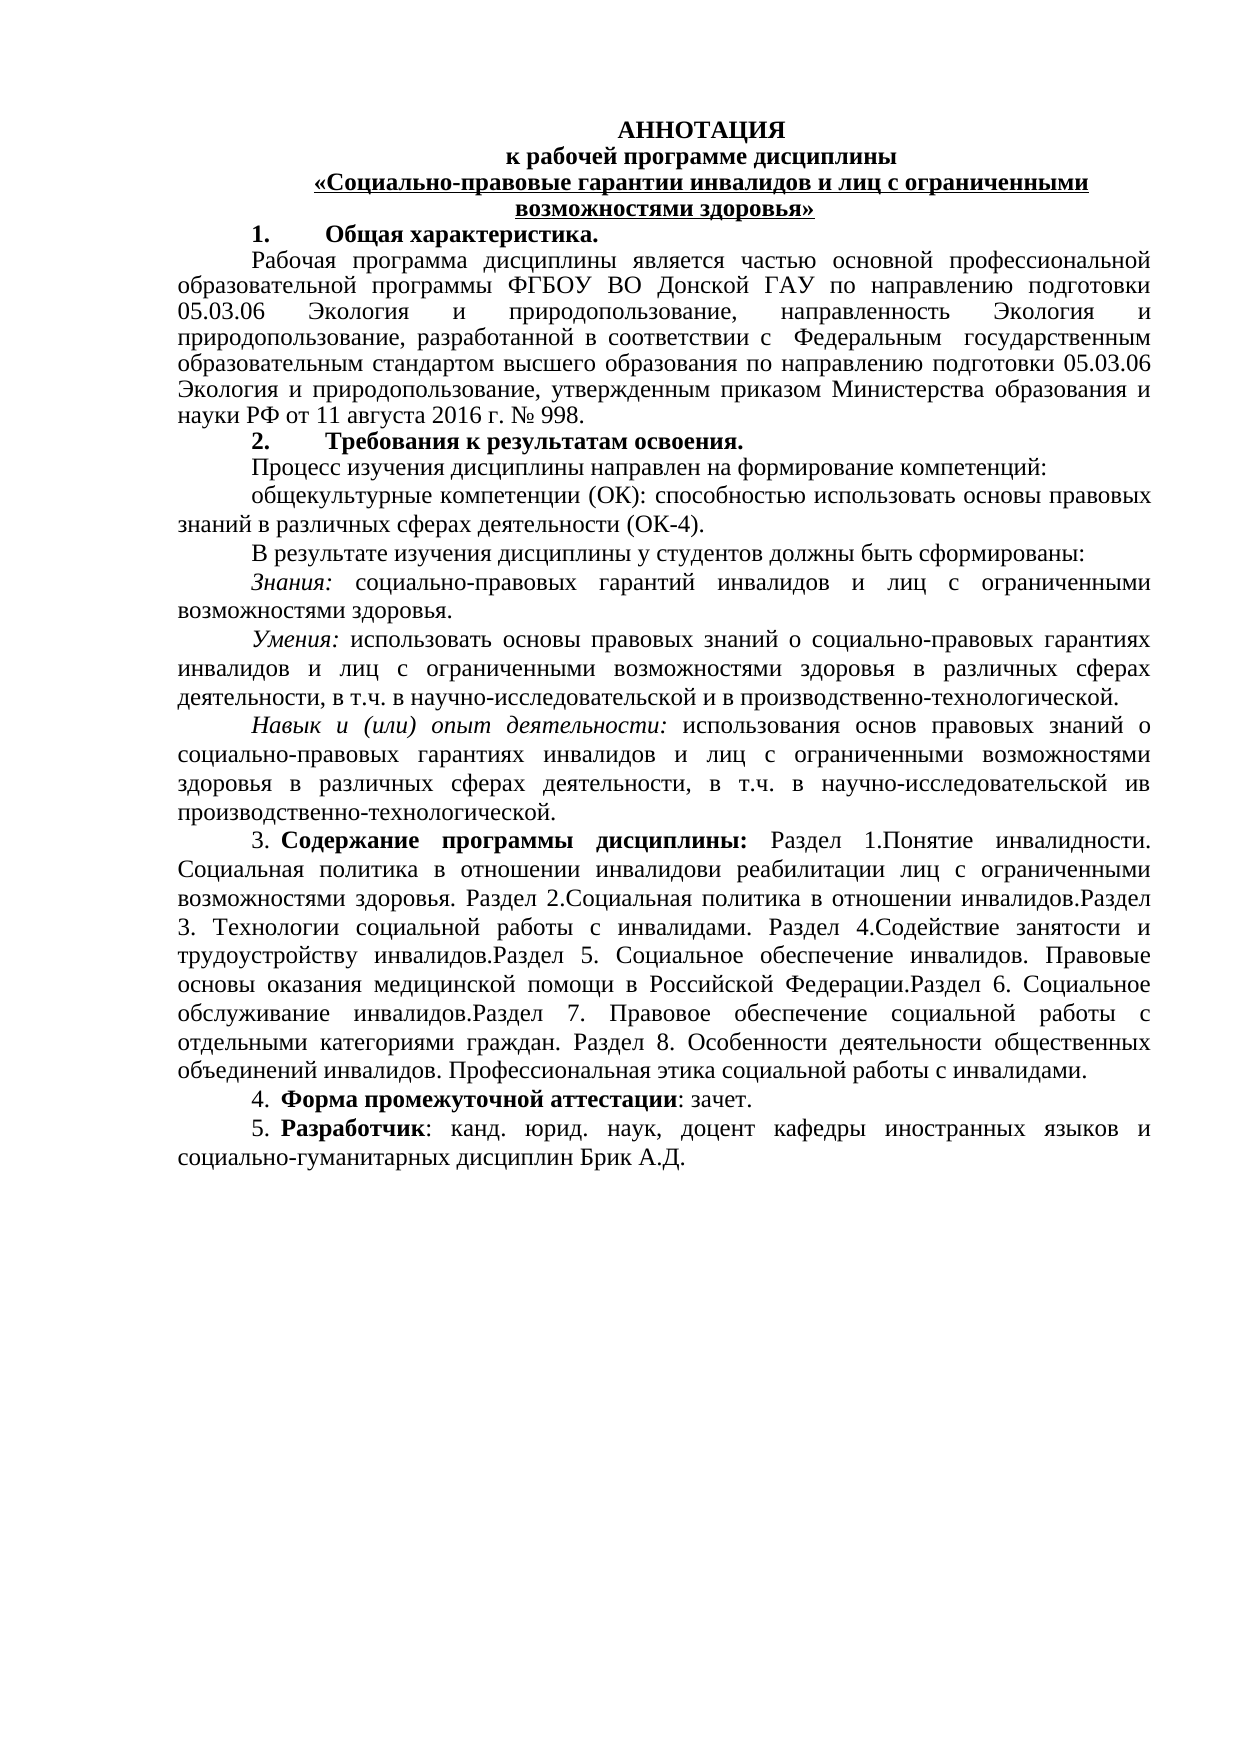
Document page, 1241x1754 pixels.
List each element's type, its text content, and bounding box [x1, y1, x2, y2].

text Умения: использовать основы правовых знаний о социально-правовых гарантиях инвалидов и лиц с ограниченными возможностями здоровья в различных сферах деятельности, в т.ч. в научно-исследовательской и в производственно-технологической. [177, 624, 1152, 711]
text Навык и (или) опыт деятельности: использования основ правовых знаний о социально-правовых гарантиях инвалидов и лиц с ограниченными возможностями здоровья в различных сферах деятельности, в т.ч. в научно-исследовательской ив производственно-технологической. [177, 711, 1152, 826]
text АННОТАЦИЯ [177, 118, 1152, 144]
text Процесс изучения дисциплины направлен на формирование компетенций: [177, 455, 1152, 481]
text «Социально-правовые гарантии инвалидов и лиц с ограниченными возможностями здоровья» [177, 170, 1152, 222]
list Содержание программы дисциплины: Раздел 1.Понятие инвалидности. Социальная политика в отношении инвалидови реабилитации лиц с ограниченными возможностями здоровья. Раздел 2.Социальная политика в отношении инвалидов.Раздел 3. Технологии социальной работы с инвалидами. Раздел 4.Содействие занятости и трудоустройству инвалидов.Раздел 5. Социальное обеспечение инвалидов. Правовые основы оказания медицинской помощи в Российской Федерации.Раздел 6. Социальное обслуживание инвалидов.Раздел 7. Правовое обеспечение социальной работы с отдельными категориями граждан. Раздел 8. Особенности деятельности общественных объединений инвалидов. Профессиональная этика социальной работы с инвалидами. [177, 826, 1152, 1084]
text В результате изучения дисциплины у студентов должны быть сформированы: [177, 538, 1152, 567]
text Знания: социально-правовых гарантий инвалидов и лиц с ограниченными возможностями здоровья. [177, 567, 1152, 624]
list Форма промежуточной аттестации: зачет. [177, 1084, 1152, 1113]
text Рабочая программа дисциплины является частью основной профессиональной образовательной программы ФГБОУ ВО Донской ГАУ по направлению подготовки 05.03.06 Экология и природопользование, направленность Экология и природопользование, разработанной в соответствии с Федеральным государственным образовательным стандартом высшего образования по направлению подготовки 05.03.06 Экология и природопользование, утвержденным приказом Министерства образования и науки РФ от 11 августа 2016 г. № 998. [177, 247, 1152, 429]
list Общая характеристика. [177, 222, 1152, 247]
text к рабочей программе дисциплины [177, 144, 1152, 170]
list Разработчик: канд. юрид. наук, доцент кафедры иностранных языков и социально-гуманитарных дисциплин Брик А.Д. [177, 1113, 1152, 1171]
list Требования к результатам освоения. [177, 429, 1152, 455]
text общекультурные компетенции (ОК): способностью использовать основы правовых знаний в различных сферах деятельности (ОК-4). [177, 481, 1152, 538]
